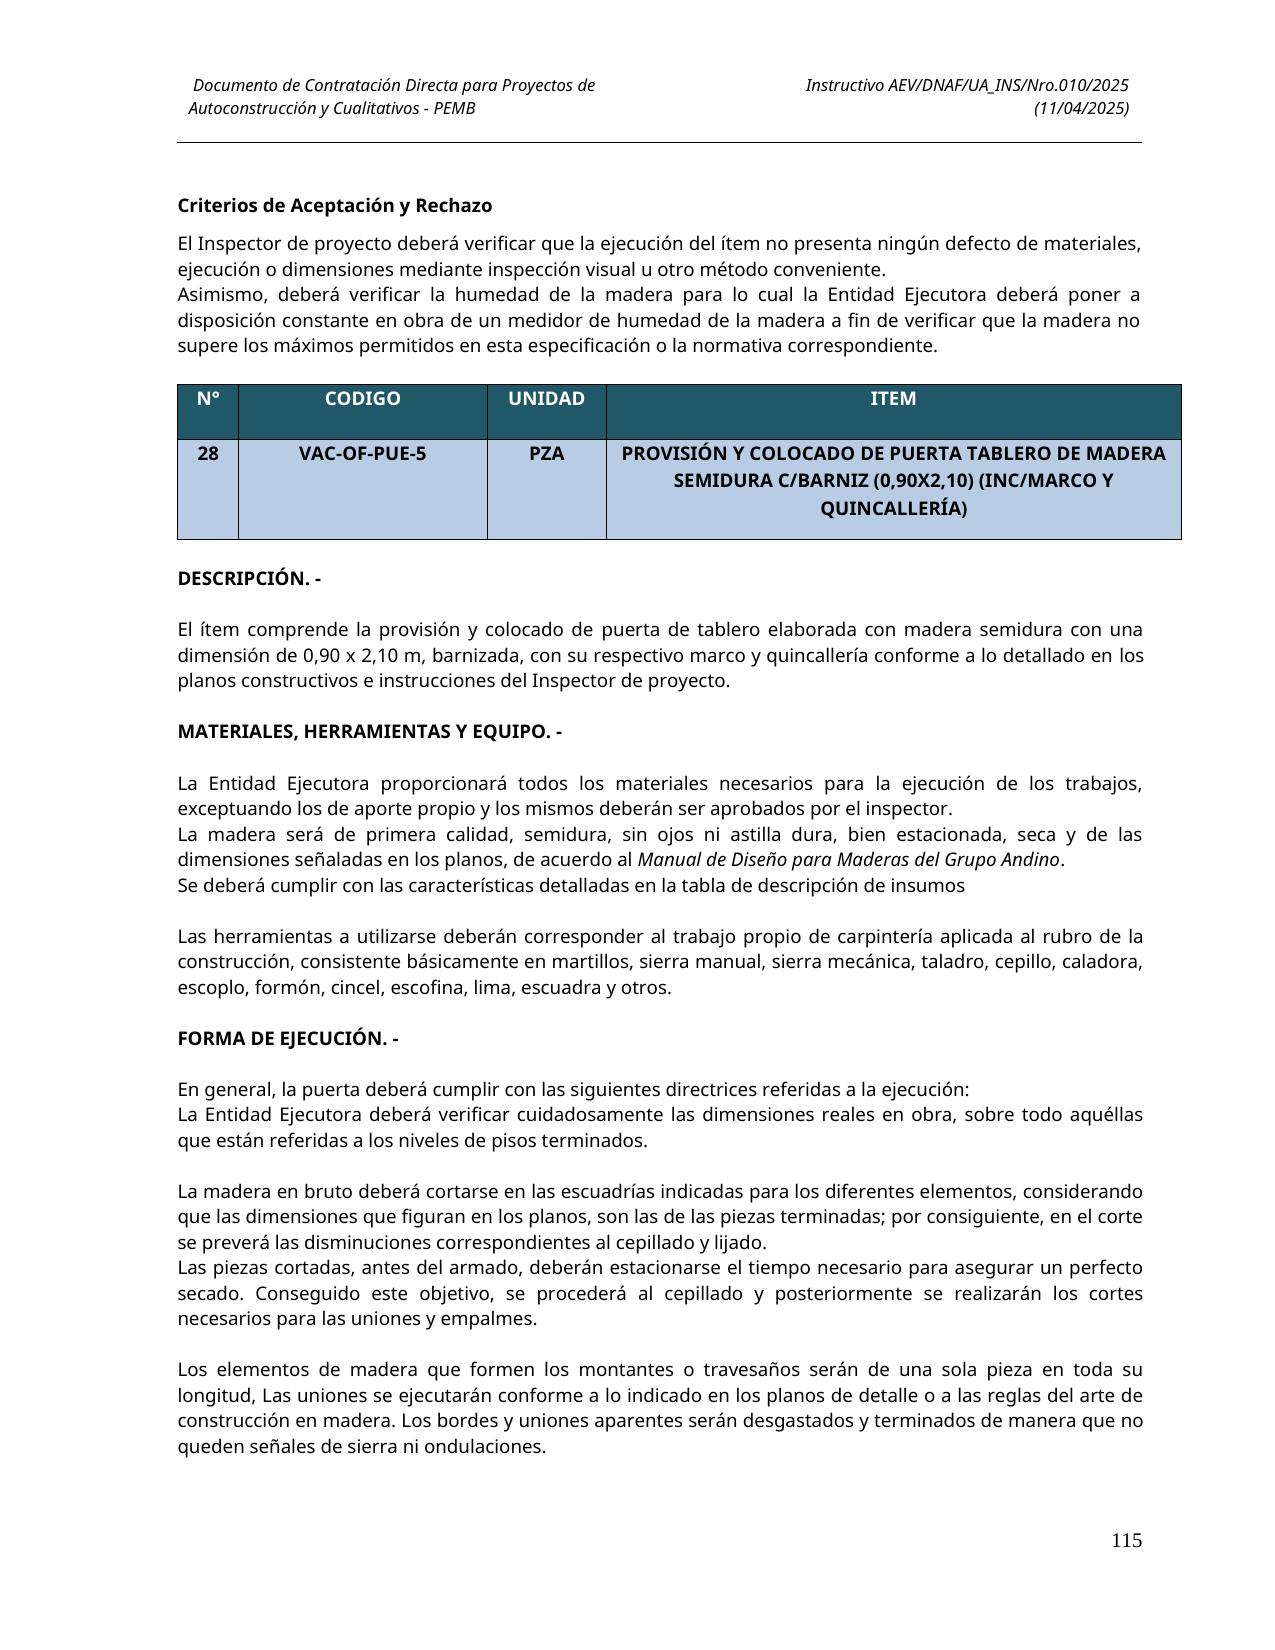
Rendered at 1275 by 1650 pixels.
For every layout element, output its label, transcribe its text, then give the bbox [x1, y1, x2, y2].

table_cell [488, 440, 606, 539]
text Asimismo, deberá verificar la humedad de la madera para lo cual la Entidad Ejecutora deberá poner a disposición constante en obra de un medidor de humedad de la madera a fin de verificar que la madera no supere los máximos permitidos en esta especificación o la normativa correspondiente. [177, 282, 1142, 358]
text Se deberá cumplir con las características detalladas en la tabla de descripción de insumos [177, 872, 1144, 897]
text MATERIALES, HERRAMIENTAS Y EQUIPO. - [177, 719, 1144, 744]
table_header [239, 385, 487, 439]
text La Entidad Ejecutora deberá verificar cuidadosamente las dimensiones reales en obra, sobre todo aquéllas que están referidas a los niveles de pisos terminados. [177, 1102, 1144, 1153]
text El ítem comprende la provisión y colocado de puerta de tablero elaborada con madera semidura con una dimensión de 0,90 x 2,10 m, barnizada, con su respectivo marco y quincallería conforme a lo detallado en los planos constructivos e instrucciones del Inspector de proyecto. [177, 617, 1144, 693]
text FORMA DE EJECUCIÓN. - [177, 1025, 1144, 1051]
text Las piezas cortadas, antes del armado, deberán estacionarse el tiempo necesario para asegurar un perfecto secado. Conseguido este objetivo, se procederá al cepillado y posteriormente se realizarán los cortes necesarios para las uniones y empalmes. [177, 1255, 1144, 1331]
text El Inspector de proyecto deberá verificar que la ejecución del ítem no presenta ningún defecto de materiales, ejecución o dimensiones mediante inspección visual u otro método conveniente. [177, 231, 1142, 282]
text Los elementos de madera que formen los montantes o travesaños serán de una sola pieza en toda su longitud, Las uniones se ejecutarán conforme a lo indicado en los planos de detalle o a las reglas del arte de construcción en madera. Los bordes y uniones aparentes serán desgastados y terminados de manera que no queden señales de sierra ni ondulaciones. [177, 1357, 1144, 1459]
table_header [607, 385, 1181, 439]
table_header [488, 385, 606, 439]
text La Entidad Ejecutora proporcionará todos los materiales necesarios para la ejecución de los trabajos, exceptuando los de aporte propio y los mismos deberán ser aprobados por el inspector. [177, 744, 1144, 821]
text Las herramientas a utilizarse deberán corresponder al trabajo propio de carpintería aplicada al rubro de la construcción, consistente básicamente en martillos, sierra manual, sierra mecánica, taladro, cepillo, caladora, escoplo, formón, cincel, escofina, lima, escuadra y otros. [177, 923, 1144, 999]
text DESCRIPCIÓN. - [177, 566, 1144, 591]
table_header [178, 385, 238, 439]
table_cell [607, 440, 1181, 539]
text La madera será de primera calidad, semidura, sin ojos ni astilla dura, bien estacionada, seca y de las dimensiones señaladas en los planos, de acuerdo al Manual de Diseño para Maderas del Grupo Andino. [177, 821, 1144, 872]
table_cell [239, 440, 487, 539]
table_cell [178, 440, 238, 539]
text En general, la puerta deberá cumplir con las siguientes directrices referidas a la ejecución: [177, 1076, 1144, 1102]
text La madera en bruto deberá cortarse en las escuadrías indicadas para los diferentes elementos, considerando que las dimensiones que figuran en los planos, son las de las piezas terminadas; por consiguiente, en el corte se preverá las disminuciones correspondientes al cepillado y lijado. [177, 1178, 1144, 1255]
text Criterios de Aceptación y Rechazo [177, 193, 1142, 218]
